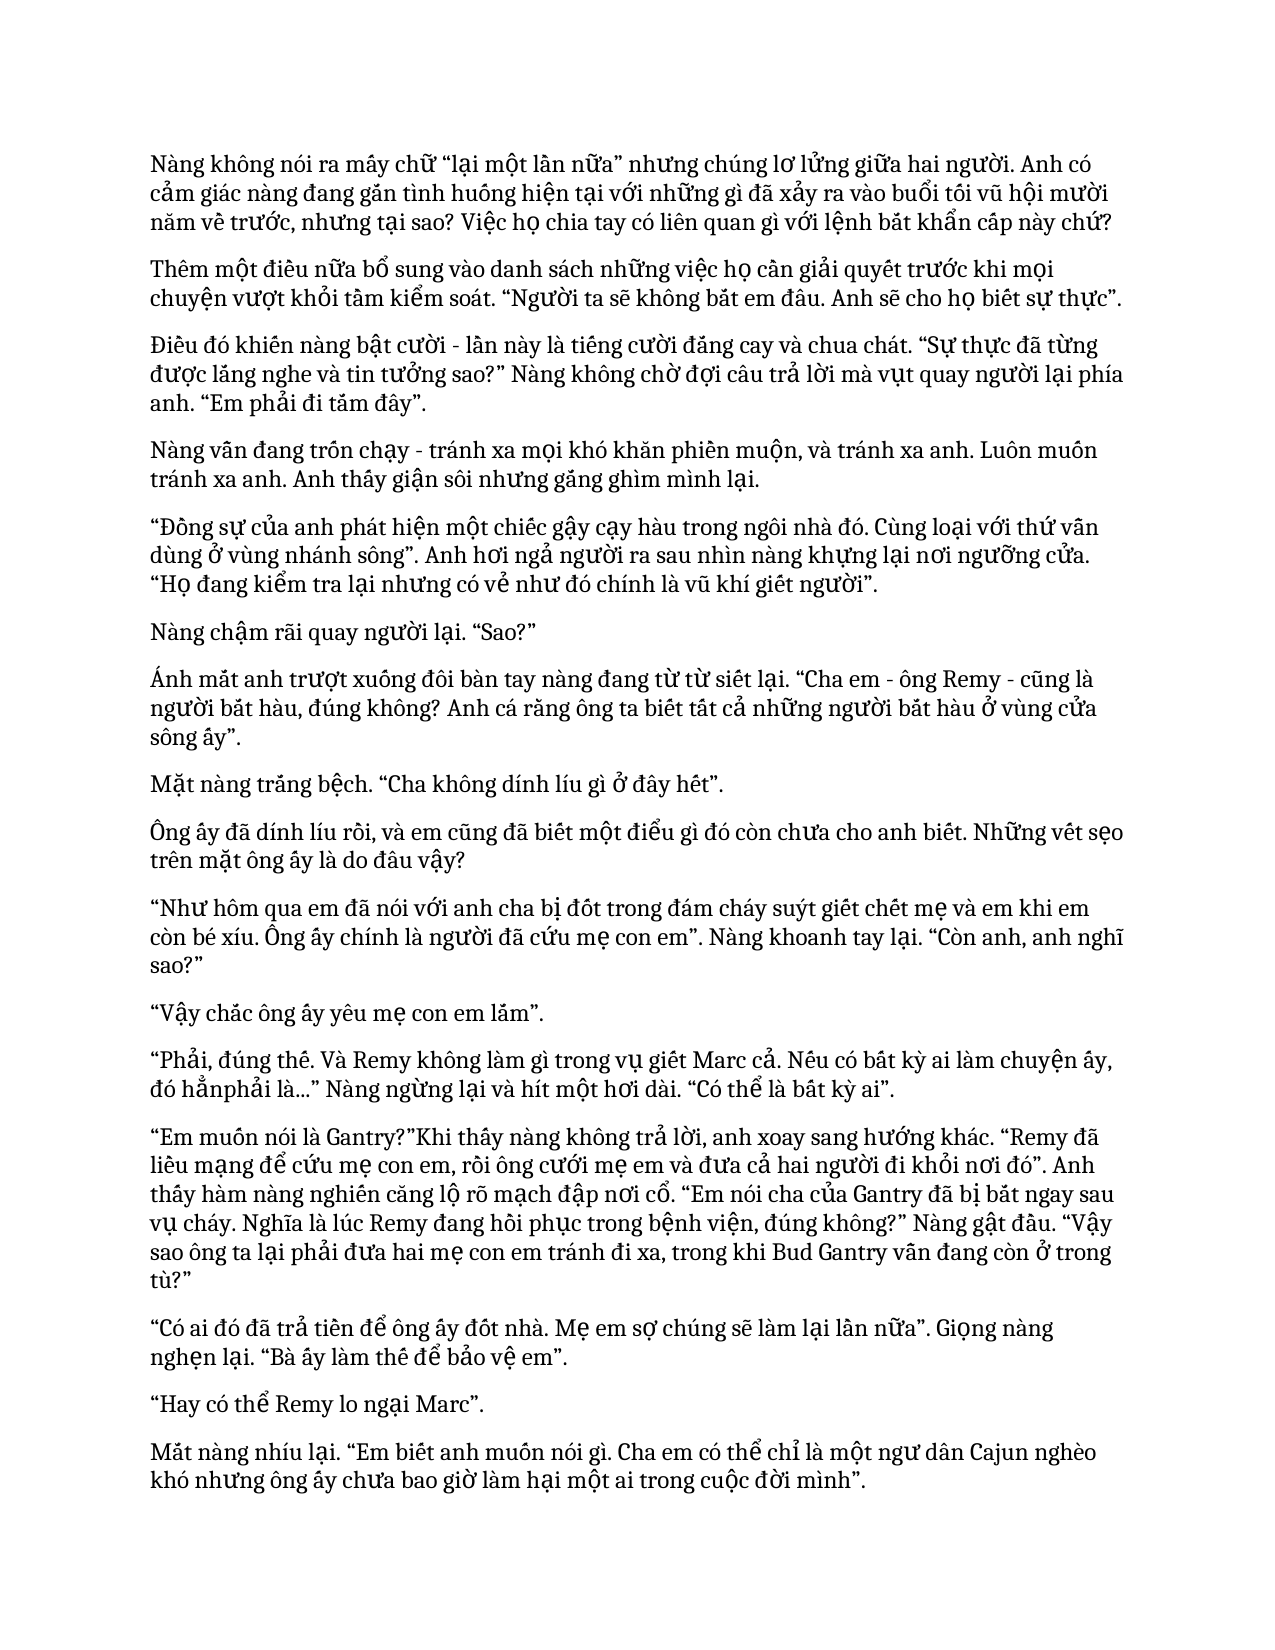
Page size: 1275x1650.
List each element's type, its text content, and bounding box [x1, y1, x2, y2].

text “Hay có thể Remy lo ngại Marc”. [150, 1390, 1125, 1419]
text “Vậy chắc ông ấy yêu mẹ con em lắm”. [150, 999, 1125, 1027]
text Thêm một điều nữa bổ sung vào danh sách những việc họ cần giải quyết trước khi mọi chuyện vượt khỏi tầm kiểm soát. “Người ta sẽ không bắt em đâu. Anh sẽ cho họ biết sự thực”. [150, 255, 1125, 312]
text “Em muốn nói là Gantry?”Khi thấy nàng không trả lời, anh xoay sang hướng khác. “Remy đã liều mạng để cứu mẹ con em, rồi ông cưới mẹ em và đưa cả hai người đi khỏi nơi đó”. Anh thấy hàm nàng nghiến căng lộ rõ mạch đập nơi cổ. “Em nói cha của Gantry đã bị bắt ngay sau vụ cháy. Nghĩa là lúc Remy đang hồi phục trong bệnh viện, đúng không?” Nàng gật đầu. “Vậy sao ông ta lại phải đưa hai mẹ con em tránh đi xa, trong khi Bud Gantry vẫn đang còn ở trong tù?” [150, 1122, 1125, 1295]
text “Đồng sự của anh phát hiện một chiếc gậy cạy hàu trong ngôi nhà đó. Cùng loại với thứ vẫn dùng ở vùng nhánh sông”. Anh hơi ngả người ra sau nhìn nàng khựng lại nơi ngưỡng cửa. “Họ đang kiểm tra lại nhưng có vẻ như đó chính là vũ khí giết người”. [150, 512, 1125, 599]
text “Như hôm qua em đã nói với anh cha bị đốt trong đám cháy suýt giết chết mẹ và em khi em còn bé xíu. Ông ấy chính là người đã cứu mẹ con em”. Nàng khoanh tay lại. “Còn anh, anh nghĩ sao?” [150, 894, 1125, 980]
text Ánh mắt anh trượt xuống đôi bàn tay nàng đang từ từ siết lại. “Cha em - ông Remy - cũng là người bắt hàu, đúng không? Anh cá rằng ông ta biết tất cả những người bắt hàu ở vùng cửa sông ấy”. [150, 665, 1125, 751]
text Nàng chậm rãi quay người lại. “Sao?” [150, 617, 1125, 646]
text “Phải, đúng thế. Và Remy không làm gì trong vụ giết Marc cả. Nếu có bất kỳ ai làm chuyện ấy, đó hẳnphải là...” Nàng ngừng lại và hít một hơi dài. “Có thể là bất kỳ ai”. [150, 1046, 1125, 1104]
text Nàng vẫn đang trốn chạy - tránh xa mọi khó khăn phiền muộn, và tránh xa anh. Luôn muốn tránh xa anh. Anh thấy giận sôi nhưng gắng ghìm mình lại. [150, 436, 1125, 494]
text Nàng không nói ra mấy chữ “lại một lần nữa” nhưng chúng lơ lửng giữa hai người. Anh có cảm giác nàng đang gắn tình huống hiện tại với những gì đã xảy ra vào buổi tối vũ hội mười năm về trước, nhưng tại sao? Việc họ chia tay có liên quan gì với lệnh bắt khẩn cấp này chứ? [150, 150, 1125, 236]
text Điều đó khiến nàng bật cười - lần này là tiếng cười đắng cay và chua chát. “Sự thực đã từng được lắng nghe và tin tưởng sao?” Nàng không chờ đợi câu trả lời mà vụt quay người lại phía anh. “Em phải đi tắm đây”. [150, 331, 1125, 417]
text “Có ai đó đã trả tiền để ông ấy đốt nhà. Mẹ em sợ chúng sẽ làm lại lần nữa”. Giọng nàng nghẹn lại. “Bà ấy làm thế để bảo vệ em”. [150, 1314, 1125, 1371]
text Mắt nàng nhíu lại. “Em biết anh muốn nói gì. Cha em có thể chỉ là một ngư dân Cajun nghèo khó nhưng ông ấy chưa bao giờ làm hại một ai trong cuộc đời mình”. [150, 1437, 1125, 1495]
text Ông ấy đã dính líu rồi, và em cũng đã biết một điểu gì đó còn chưa cho anh biết. Những vết sẹo trên mặt ông ấy là do đâu vậy? [150, 817, 1125, 875]
text Mặt nàng trắng bệch. “Cha không dính líu gì ở đây hết”. [150, 770, 1125, 799]
